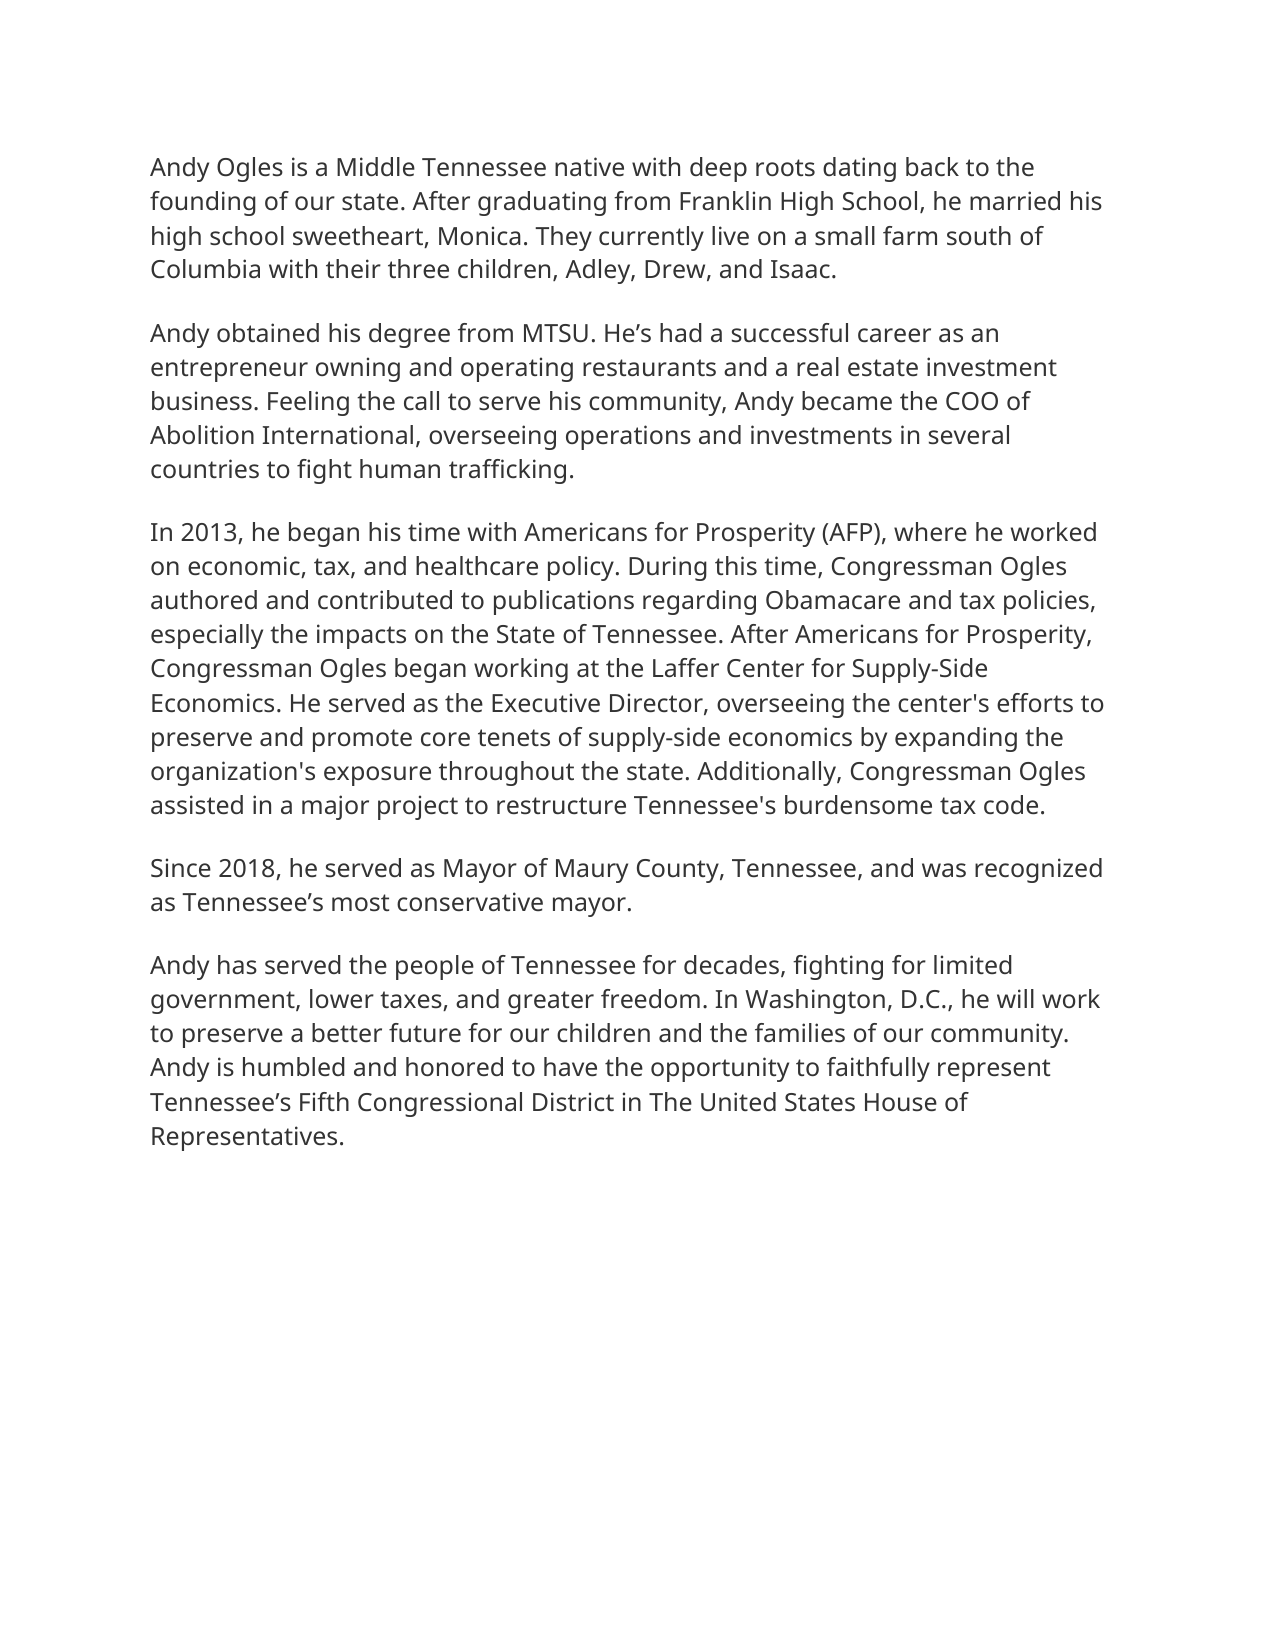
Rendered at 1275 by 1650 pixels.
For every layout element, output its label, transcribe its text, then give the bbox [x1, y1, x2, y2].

text Andy obtained his degree from MTSU. He’s had a successful career as an entrepreneur owning and operating restaurants and a real estate investment business. Feeling the call to serve his community, Andy became the COO of Abolition International, overseeing operations and investments in several countries to fight human trafficking. [150, 315, 1125, 486]
text Andy has served the people of Tennessee for decades, fighting for limited government, lower taxes, and greater freedom. In Washington, D.C., he will work to preserve a better future for our children and the families of our community. Andy is humbled and honored to have the opportunity to faithfully represent Tennessee’s Fifth Congressional District in The United States House of Representatives. [150, 948, 1125, 1152]
text In 2013, he began his time with Americans for Prosperity (AFP), where he worked on economic, tax, and healthcare policy. During this time, Congressman Ogles authored and contributed to publications regarding Obamacare and tax policies, especially the impacts on the State of Tennessee. After Americans for Prosperity, Congressman Ogles began working at the Laffer Center for Supply-Side Economics. He served as the Executive Director, overseeing the center's efforts to preserve and promote core tenets of supply-side economics by expanding the organization's exposure throughout the state. Additionally, Congressman Ogles assisted in a major project to restructure Tennessee's burdensome tax code. [150, 515, 1125, 821]
text Andy Ogles is a Middle Tennessee native with deep roots dating back to the founding of our state. After graduating from Franklin High School, he married his high school sweetheart, Monica. They currently live on a small farm south of Columbia with their three children, Adley, Drew, and Isaac. [150, 150, 1125, 286]
text Since 2018, he served as Mayor of Maury County, Tennessee, and was recognized as Tennessee’s most conservative mayor. [150, 851, 1125, 919]
